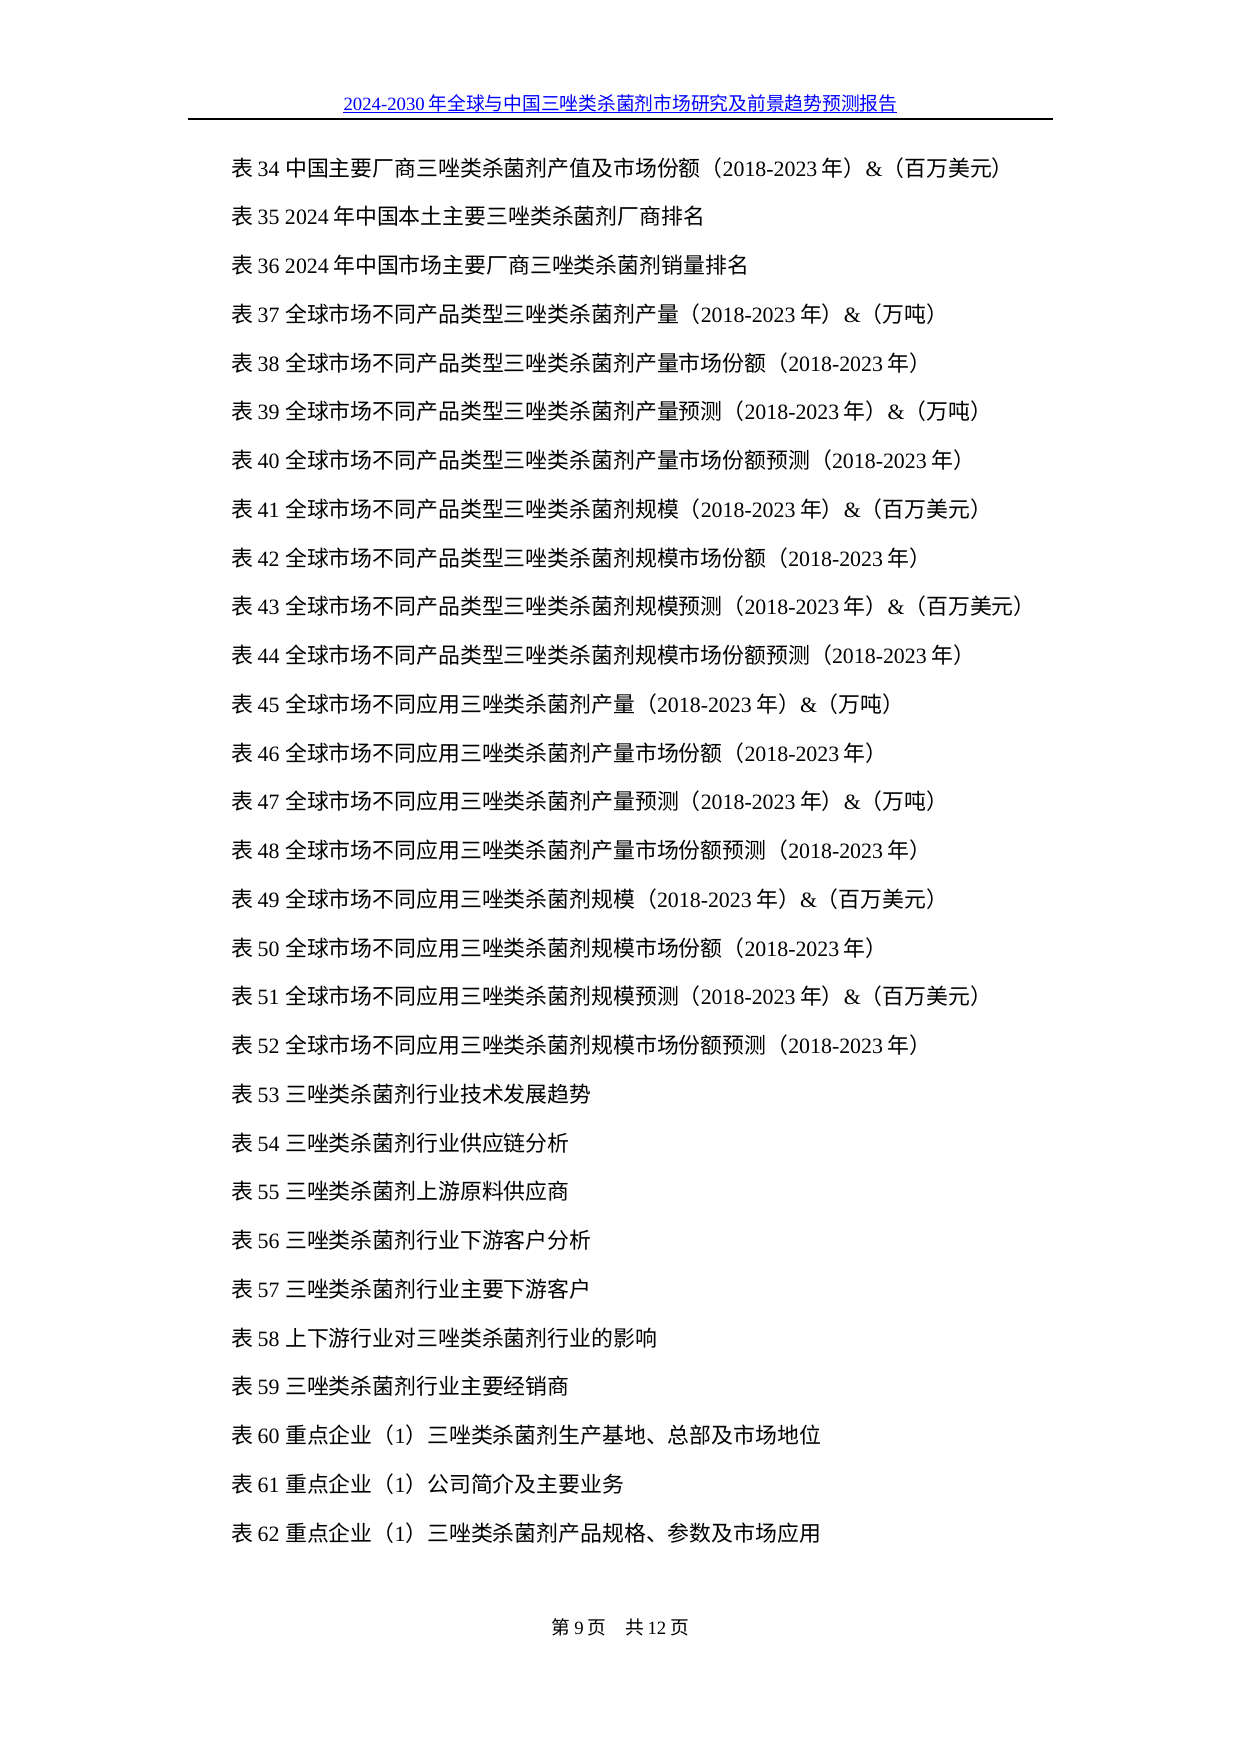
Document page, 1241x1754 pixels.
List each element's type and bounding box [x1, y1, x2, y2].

text [187, 150, 1053, 1548]
